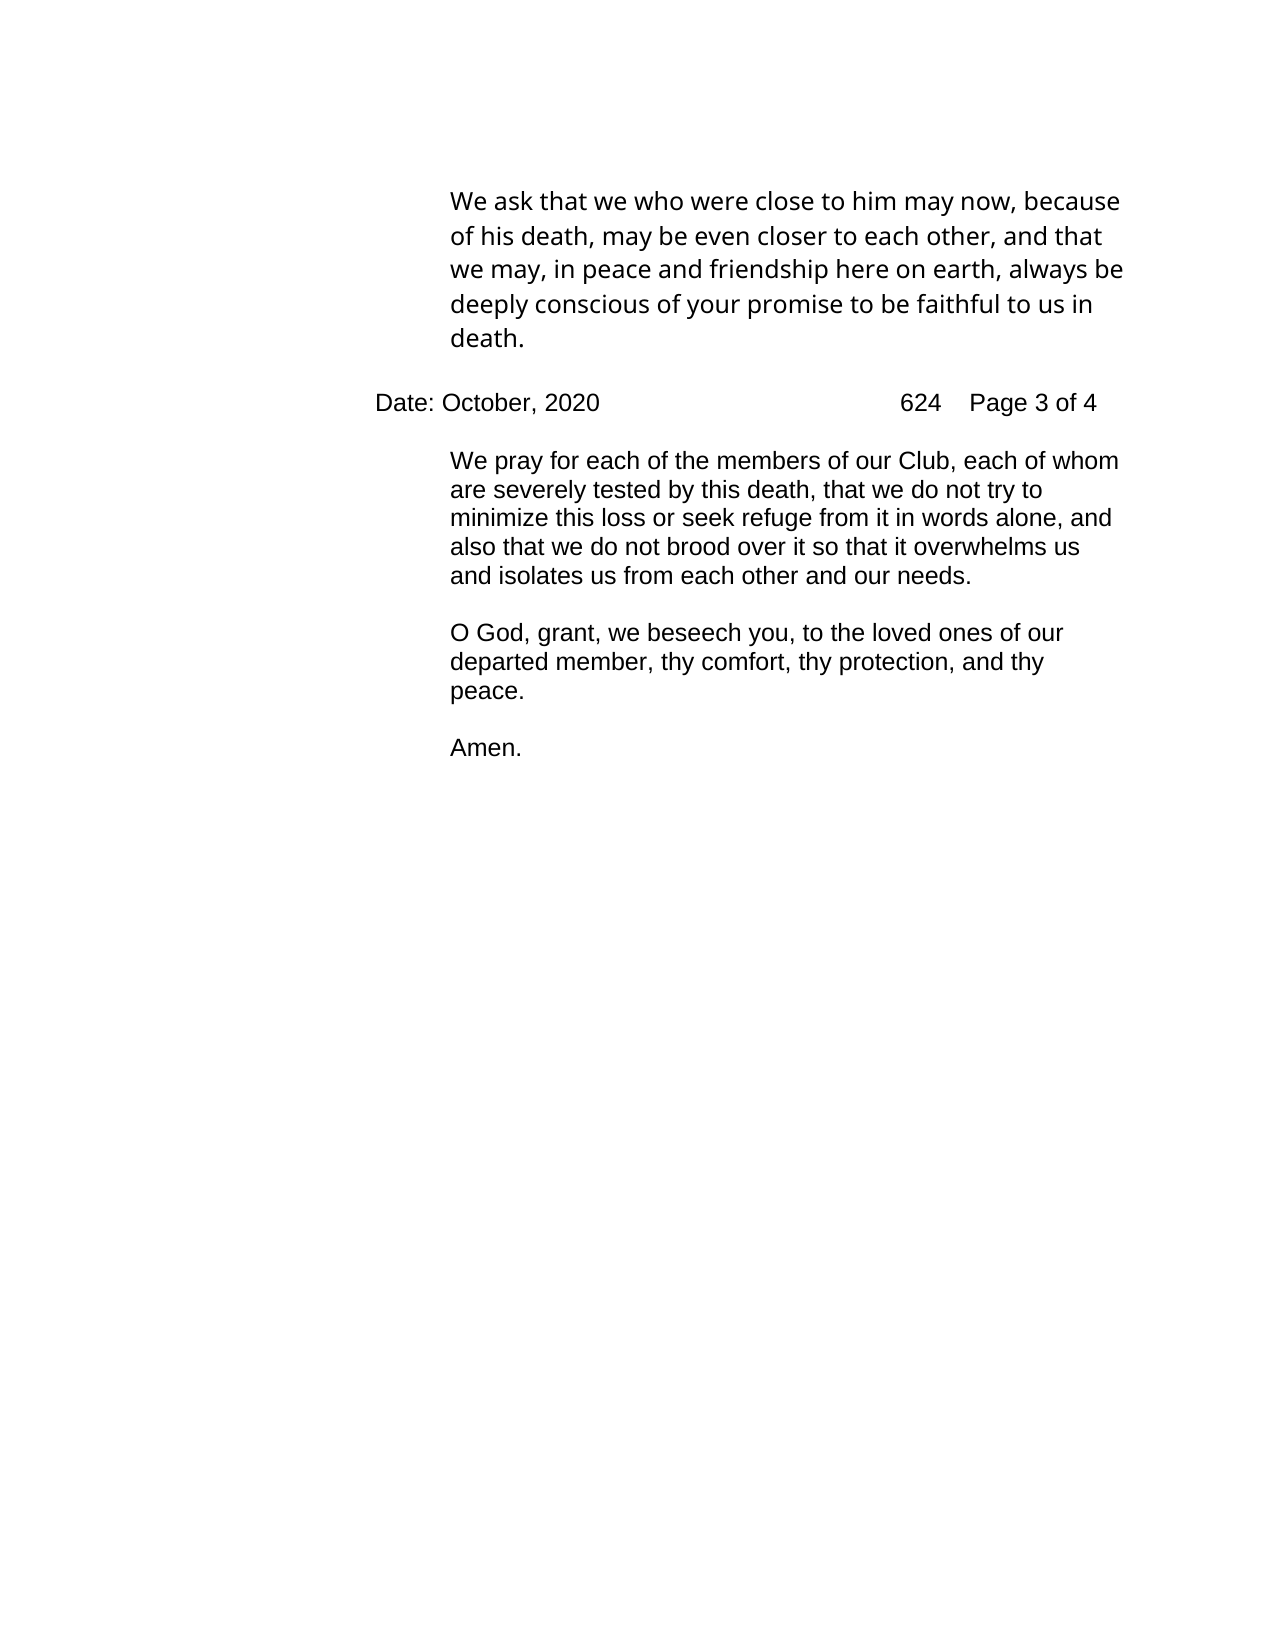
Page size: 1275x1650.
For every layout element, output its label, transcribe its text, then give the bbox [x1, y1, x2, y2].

text Date: October, 2020 624 Page 3 of 4 [375, 388, 1125, 417]
text O God, grant, we beseech you, to the loved ones of our departed member, thy comfort, thy protection, and thy peace. [450, 618, 1125, 705]
text We pray for each of the members of our Club, each of whom are severely tested by this death, that we do not try to minimize this loss or seek refuge from it in words alone, and also that we do not brood over it so that it overwhelms us and isolates us from each other and our needs. [450, 446, 1125, 590]
text We ask that we who were close to him may now, because of his death, may be even closer to each other, and that we may, in peace and friendship here on earth, always be deeply conscious of your promise to be faithful to us in death. [450, 184, 1125, 354]
text Amen. [450, 733, 1125, 762]
